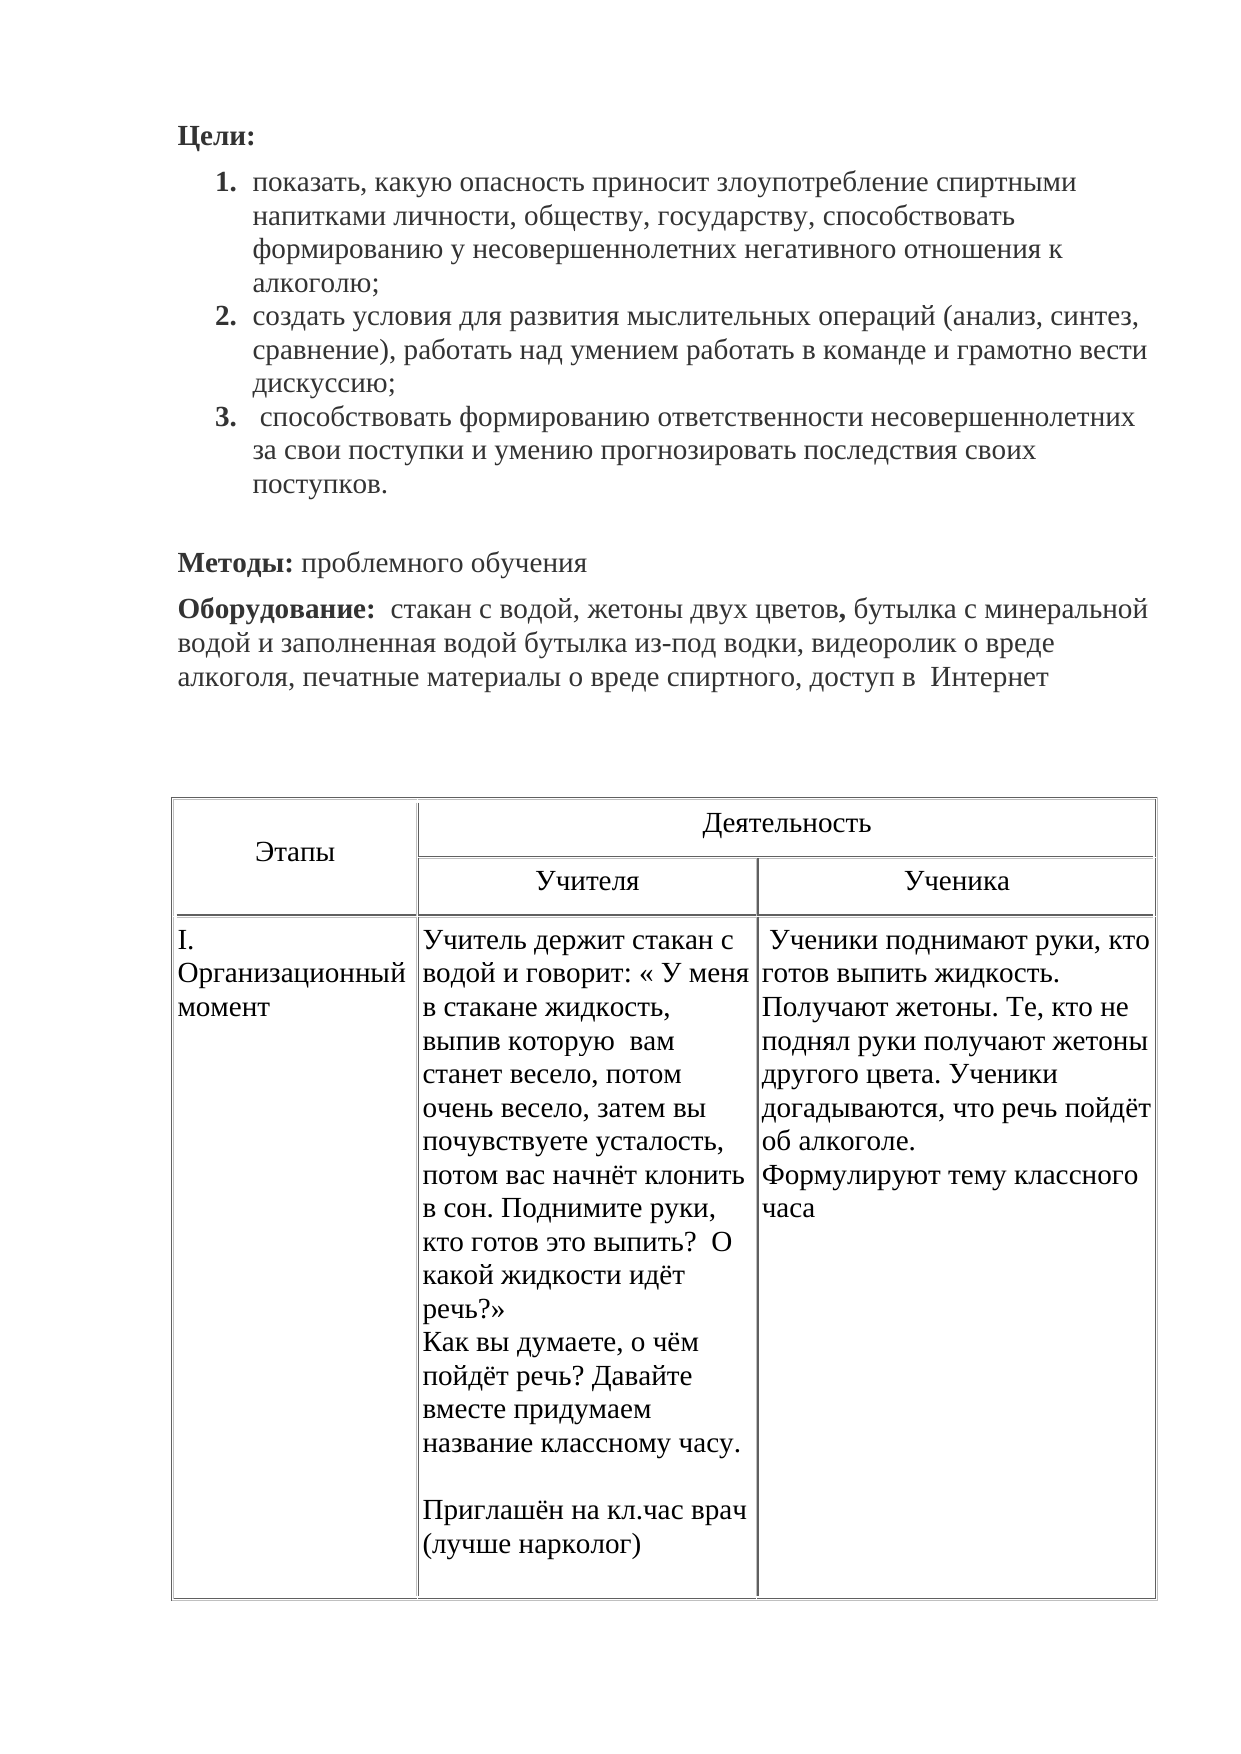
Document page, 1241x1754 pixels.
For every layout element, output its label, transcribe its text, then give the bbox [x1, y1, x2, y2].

table_cell Ученики поднимают руки, кто готов выпить жидкость. Получают жетоны. Те, кто не поднял руки получают жетоны другого цвета. Ученики догадываются, что речь пойдёт об алкоголе. Формулируют тему классного часа [757, 914, 1155, 1598]
list показать, какую опасность приносит злоупотребление спиртными напитками личности, обществу, государству, способствовать формированию у несовершеннолетних негативного отношения к алкоголю; [215, 164, 1152, 298]
list создать условия для развития мыслительных операций (анализ, синтез, сравнение), работать над умением работать в команде и грамотно вести дискуссию; [215, 298, 1152, 399]
table_header Этапы [174, 800, 417, 914]
table_cell Ученика [757, 856, 1156, 914]
text Цели: [177, 118, 1152, 152]
table_cell I. Организационный момент [174, 914, 417, 1598]
table_cell Учитель держит стакан с водой и говорит: « У меня в стакане жидкость, выпив которую вам станет весело, потом очень весело, затем вы почувствуете усталость, потом вас начнёт клонить в сон. Поднимите руки, кто готов это выпить? О какой жидкости идёт речь?» Как вы думаете, о чём пойдёт речь? Давайте вместе придумаем название классному часу. Приглашён на кл.час врач (лучше нарколог) [418, 918, 757, 1598]
list способствовать формированию ответственности несовершеннолетних за свои поступки и умению прогнозировать последствия своих поступков. [215, 399, 1152, 499]
table_cell Учителя [419, 859, 756, 914]
text Оборудование: стакан с водой, жетоны двух цветов, бутылка с минеральной водой и заполненная водой бутылка из-под водки, видеоролик о вреде алкоголя, печатные материалы о вреде спиртного, доступ в Интернет [177, 592, 1152, 692]
table_header Деятельность [418, 800, 1155, 856]
text Методы: проблемного обучения [177, 546, 1152, 579]
